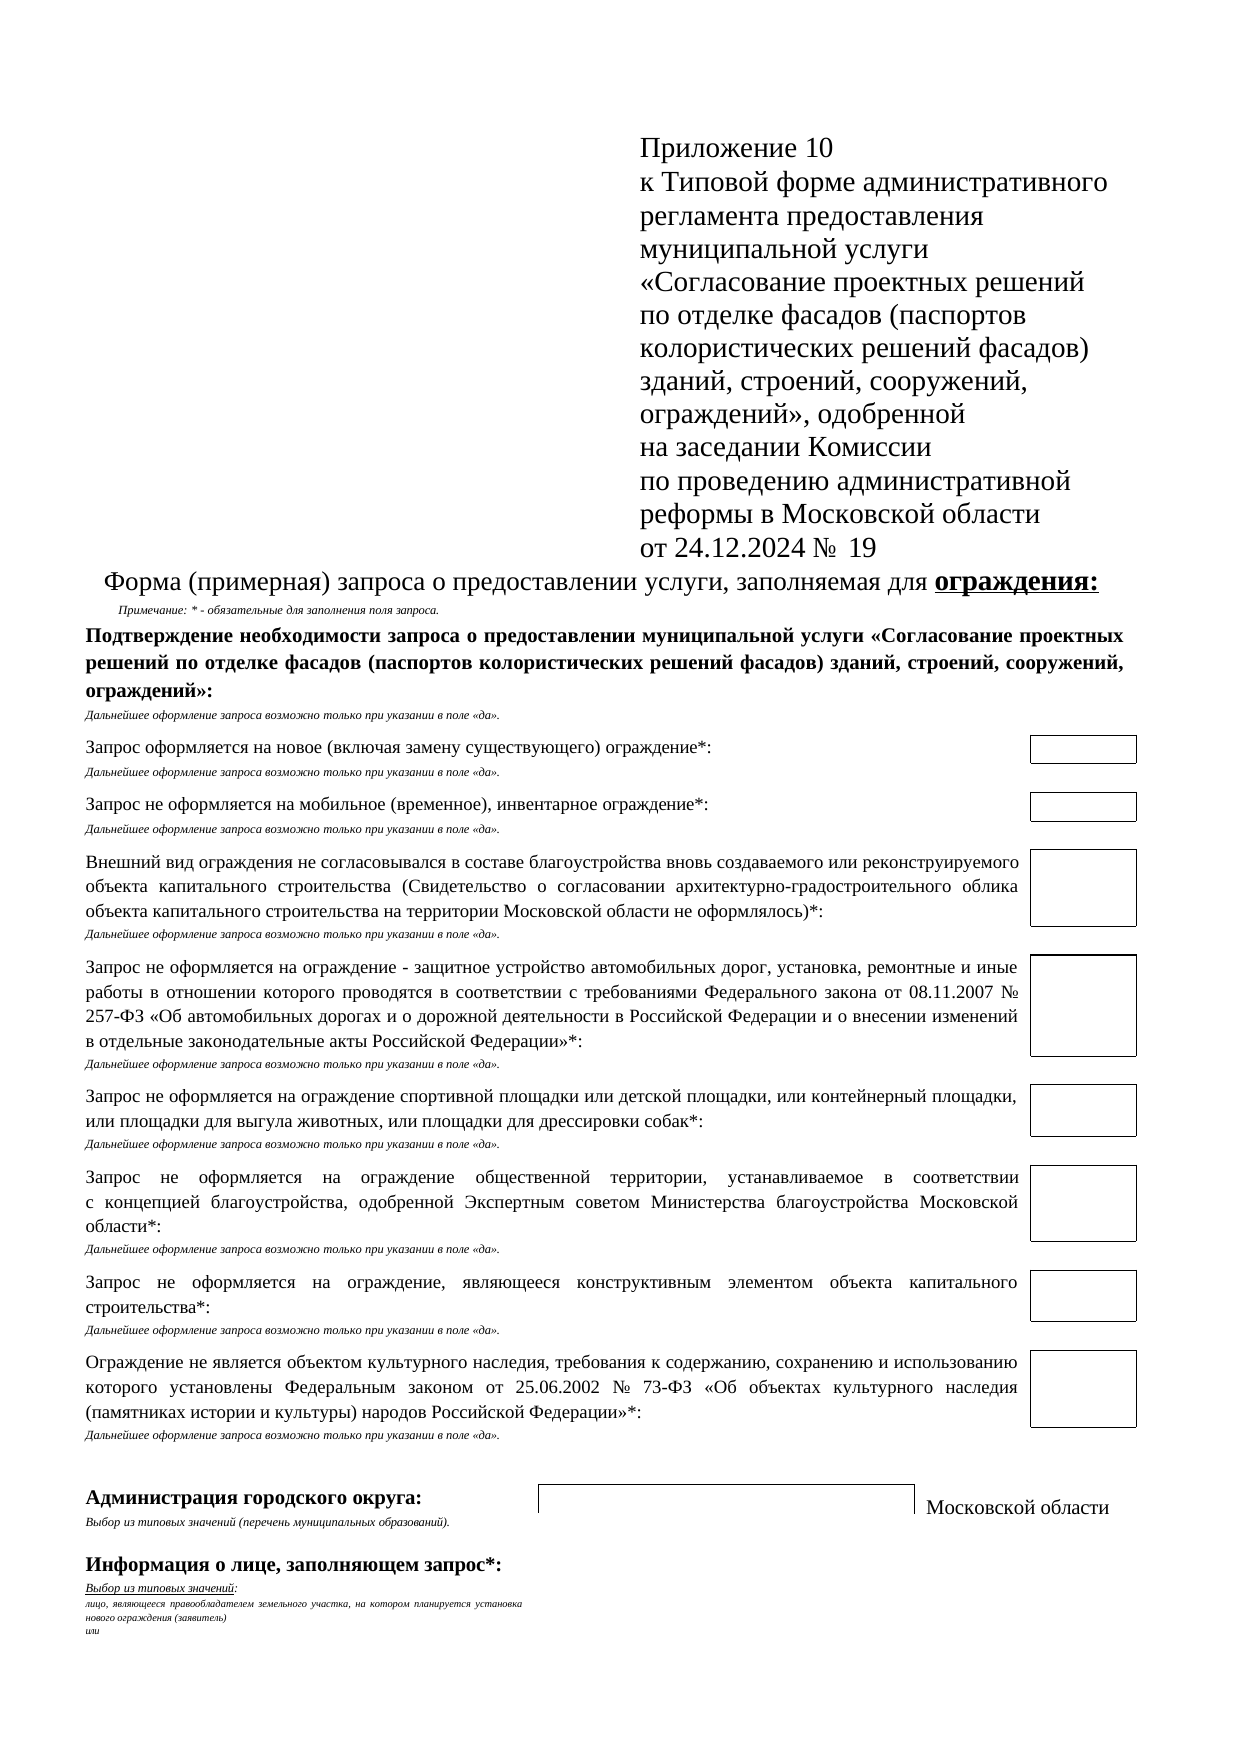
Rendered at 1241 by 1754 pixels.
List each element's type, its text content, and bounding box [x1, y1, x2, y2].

text по проведению административной реформы в Московской области от 24.12.2024 № 19 [639, 463, 1071, 564]
text Форма (примерная) запроса о предоставлении услуги, заполняемая для ограждения: [104, 564, 1207, 597]
text к Типовой форме административного регламента предоставления муниципальной услуги [639, 164, 1151, 265]
text Московской области [926, 1495, 1207, 1519]
text Внешний вид ограждения не согласовывался в составе благоустройства вновь создаваемого или реконструируемого объекта капитального строительства (Свидетельство о согласовании архитектурно-градостроительного облика объекта капитального строительства на территории Московской области не оформлялось)*: [85, 851, 1019, 922]
text Выбор из типовых значений (перечень муниципальных образований). [85, 1514, 531, 1529]
text Запрос не оформляется на ограждение спортивной площадки или детской площадки, или контейнерный площадки, или площадки для выгула животных, или площадки для дрессировки собак*: [85, 1085, 1019, 1132]
text Запрос не оформляется на мобильное (временное), инвентарное ограждение*: [85, 793, 1207, 815]
text Администрация городского округа: [85, 1485, 531, 1509]
text Дальнейшее оформление запроса возможно только при указании в поле «да». [85, 1137, 1207, 1151]
text Запрос не оформляется на ограждение общественной территории, устанавливаемое в соответствии с концепцией благоустройства, одобренной Экспертным советом Министерства благоустройства Московской области*: [85, 1166, 1019, 1237]
text Дальнейшее оформление запроса возможно только при указании в поле «да». [85, 765, 1207, 779]
text Дальнейшее оформление запроса возможно только при указании в поле «да». [85, 927, 1207, 941]
text Запрос не оформляется на ограждение, являющееся конструктивным элементом объекта капитального строительства*: [85, 1271, 1019, 1317]
text Подтверждение необходимости запроса о предоставлении муниципальной услуги «Согласование проектных решений по отделке фасадов (паспортов колористических решений фасадов) зданий, строений, сооружений, ограждений»: [85, 622, 1124, 702]
text Приложение 10 [639, 131, 1207, 164]
text лицо, являющееся правообладателем земельного участка, на котором планируется установка нового ограждения (заявитель) [85, 1598, 531, 1623]
text Дальнейшее оформление запроса возможно только при указании в поле «да». [85, 1242, 1207, 1257]
text Дальнейшее оформление запроса возможно только при указании в поле «да». [85, 707, 1207, 722]
text на заседании Комиссии [639, 429, 1207, 463]
text Дальнейшее оформление запроса возможно только при указании в поле «да». [85, 822, 1207, 836]
text Запрос не оформляется на ограждение - защитное устройство автомобильных дорог, установка, ремонтные и иные работы в отношении которого проводятся в соответствии с требованиями Федерального закона от 08.11.2007 № 257-ФЗ «Об автомобильных дорогах и о дорожной деятельности в Российской Федерации и о внесении изменений в отдельные законодательные акты Российской Федерации»*: [85, 956, 1020, 1052]
text Примечание: * - обязательные для заполнения поля запроса. [118, 602, 1207, 617]
text Дальнейшее оформление запроса возможно только при указании в поле «да». [85, 1057, 1207, 1071]
text Дальнейшее оформление запроса возможно только при указании в поле «да». [85, 1322, 1207, 1337]
text «Согласование проектных решений по отделке фасадов (паспортов колористических решений фасадов) зданий, строений, сооружений, ограждений», одобренной [639, 265, 1104, 429]
text Запрос оформляется на новое (включая замену существующего) ограждение*: [85, 736, 1207, 757]
text Выбор из типовых значений: [85, 1581, 531, 1596]
text Информация о лице, заполняющем запрос*: [85, 1552, 531, 1576]
text Ограждение не является объектом культурного наследия, требования к содержанию, сохранению и использованию которого установлены Федеральным законом от 25.06.2002 № 73-ФЗ «Об объектах культурного наследия (памятниках истории и культуры) народов Российской Федерации»*: [85, 1351, 1019, 1422]
text Дальнейшее оформление запроса возможно только при указании в поле «да». [85, 1428, 1207, 1442]
